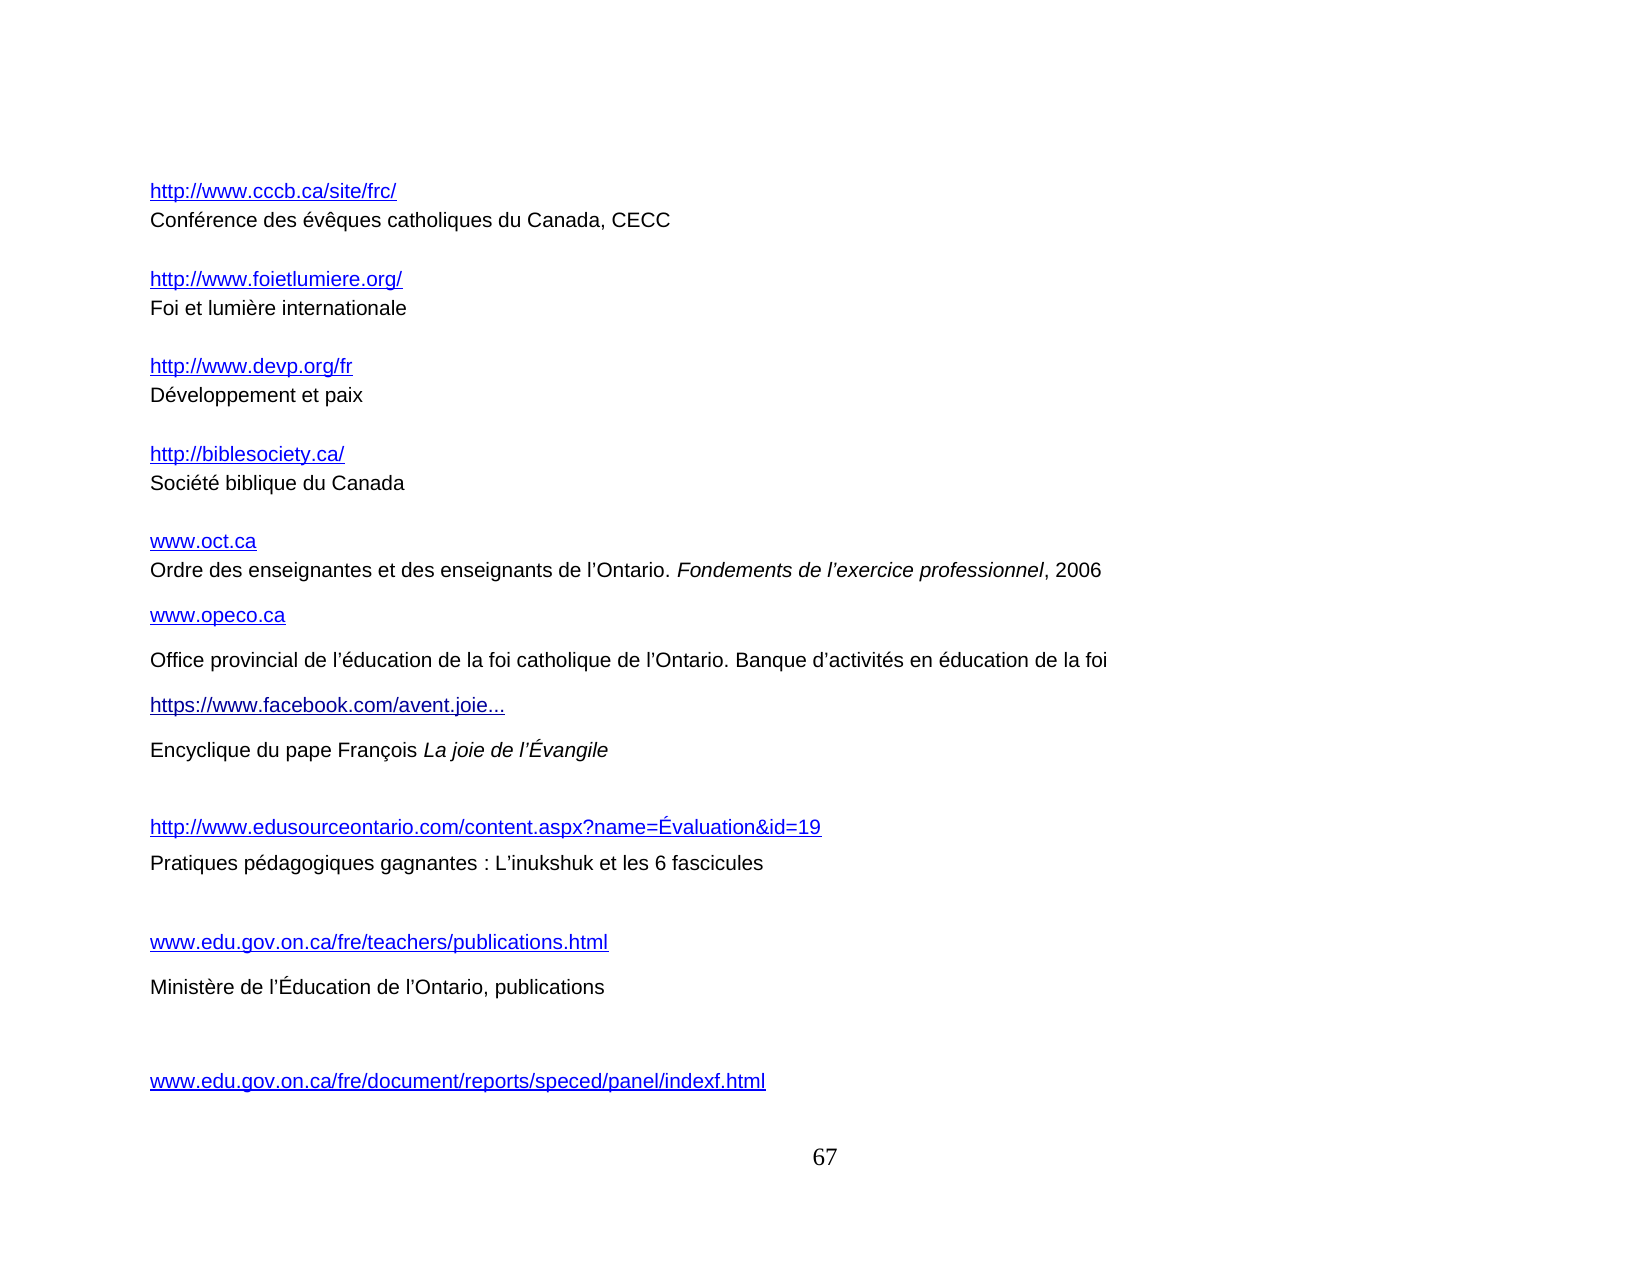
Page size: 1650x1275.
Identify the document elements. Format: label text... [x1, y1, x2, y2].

text http://www.cccb.ca/site/frc/ [150, 179, 1500, 203]
text Foi et lumière internationale [150, 296, 1500, 320]
text http://www.foietlumiere.org/ [150, 267, 1500, 291]
text www.oct.ca [150, 529, 1500, 553]
text www.opeco.ca [150, 603, 1500, 627]
text http://www.devp.org/fr [150, 354, 1500, 378]
text Société biblique du Canada [150, 471, 1500, 495]
text http://www.edusourceontario.com/content.aspx?name=Évaluation&id=19 [150, 814, 1500, 838]
text Office provincial de l’éducation de la foi catholique de l’Ontario. Banque d’activités en éducation de la foi [150, 648, 1500, 672]
text Pratiques pédagogiques gagnantes : L’inukshuk et les 6 fascicules [150, 851, 1500, 875]
text Développement et paix [150, 383, 1500, 407]
text Ordre des enseignantes et des enseignants de l’Ontario. Fondements de l’exercice professionnel, 2006 [150, 558, 1500, 582]
text Conférence des évêques catholiques du Canada, CECC [150, 208, 1500, 232]
text www.edu.gov.on.ca/fre/teachers/publications.html [150, 930, 1500, 954]
text Encyclique du pape François La joie de l’Évangile [150, 737, 1500, 761]
text www.edu.gov.on.ca/fre/document/reports/speced/panel/indexf.html [150, 1068, 1500, 1092]
text Ministère de l’Éducation de l’Ontario, publications [150, 975, 1500, 999]
text https://www.facebook.com/avent.joie... [150, 693, 1500, 717]
text http://biblesociety.ca/ [150, 442, 1500, 466]
